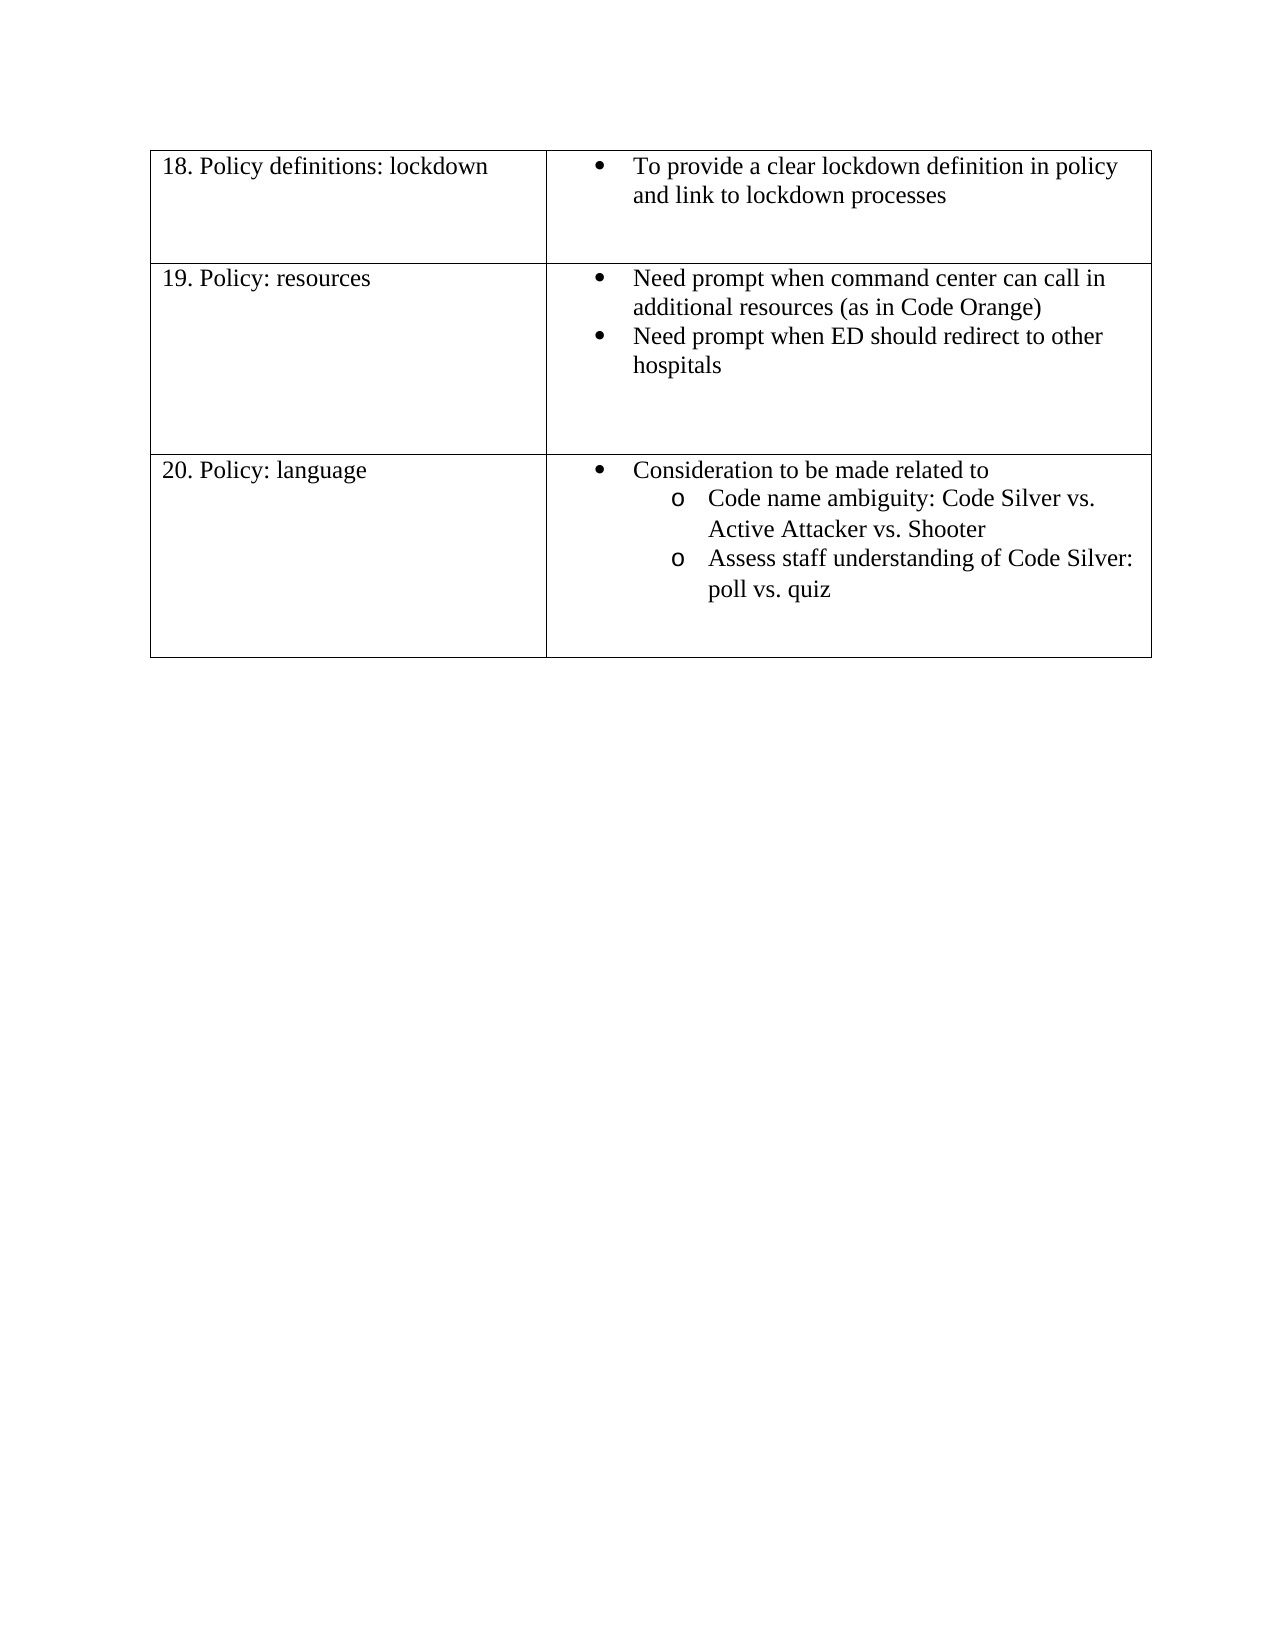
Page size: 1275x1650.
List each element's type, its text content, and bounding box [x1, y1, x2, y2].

table_cell Policy definitions: lockdown [151, 151, 546, 262]
table_cell Consideration to be made related to Code name ambiguity: Code Silver vs. Active Attacker vs. Shooter Assess staff understanding of Code Silver: poll vs. quiz [547, 455, 1151, 657]
table_cell Policy: resources [151, 264, 546, 454]
table_cell Need prompt when command center can call in additional resources (as in Code Orange) Need prompt when ED should redirect to other hospitals [547, 264, 1151, 454]
table_cell To provide a clear lockdown definition in policy and link to lockdown processes [547, 151, 1151, 262]
table_cell Policy: language [151, 455, 546, 657]
